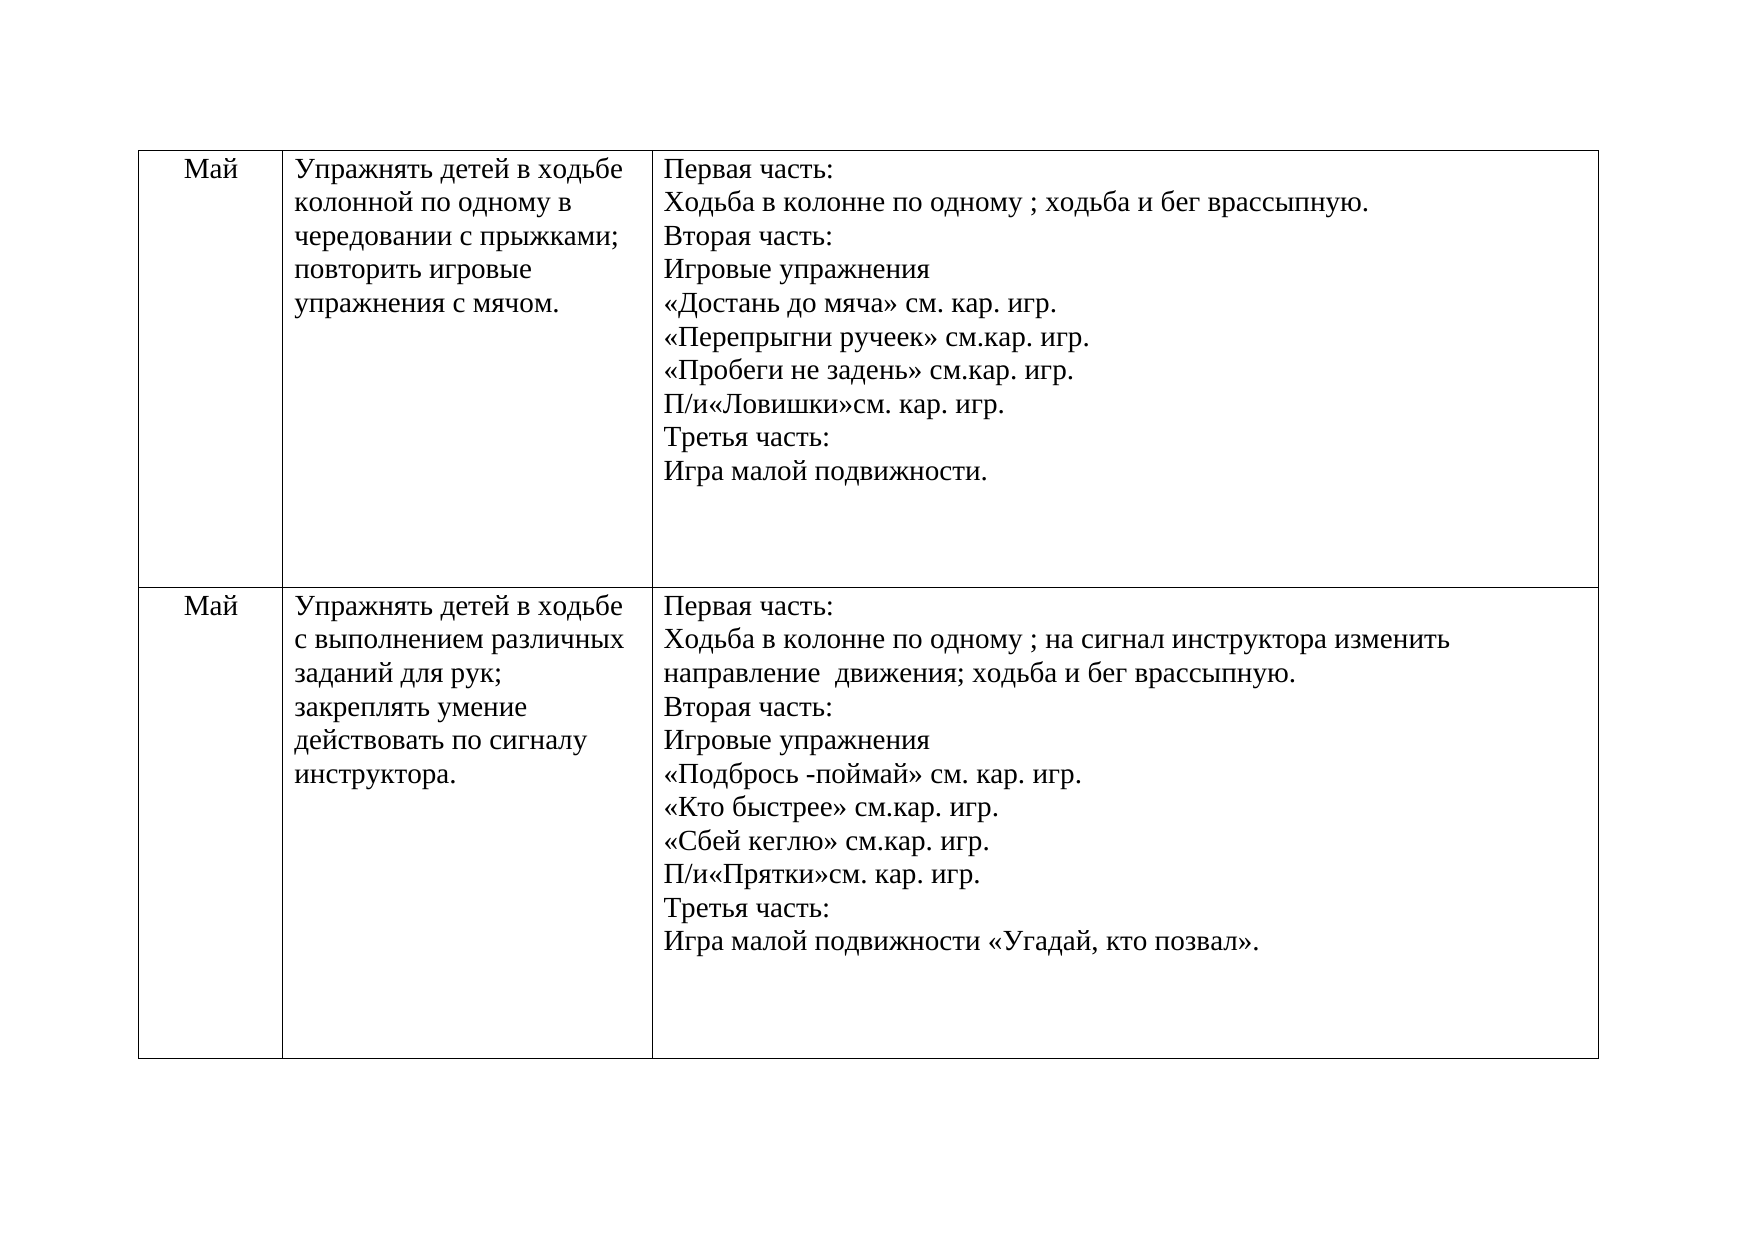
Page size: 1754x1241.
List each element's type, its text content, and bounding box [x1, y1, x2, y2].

table_cell Май [139, 588, 282, 1058]
table_cell Первая часть: Ходьба в колонне по одному ; на сигнал инструктора изменить направление движения; ходьба и бег врассыпную. Вторая часть: Игровые упражнения «Подбрось -поймай» см. кар. игр. «Кто быстрее» см.кар. игр. «Сбей кеглю» см.кар. игр. П/и«Прятки»см. кар. игр. Третья часть: Игра малой подвижности «Угадай, кто позвал». [653, 588, 1598, 1058]
table_cell Май [139, 151, 282, 587]
table_cell Упражнять детей в ходьбе с выполнением различных заданий для рук; закреплять умение действовать по сигналу инструктора. [283, 588, 652, 1058]
table_cell Упражнять детей в ходьбе колонной по одному в чередовании с прыжками; повторить игровые упражнения с мячом. [283, 151, 652, 587]
table_cell Первая часть: Ходьба в колонне по одному ; ходьба и бег врассыпную. Вторая часть: Игровые упражнения «Достань до мяча» см. кар. игр. «Перепрыгни ручеек» см.кар. игр. «Пробеги не задень» см.кар. игр. П/и«Ловишки»см. кар. игр. Третья часть: Игра малой подвижности. [653, 151, 1598, 587]
